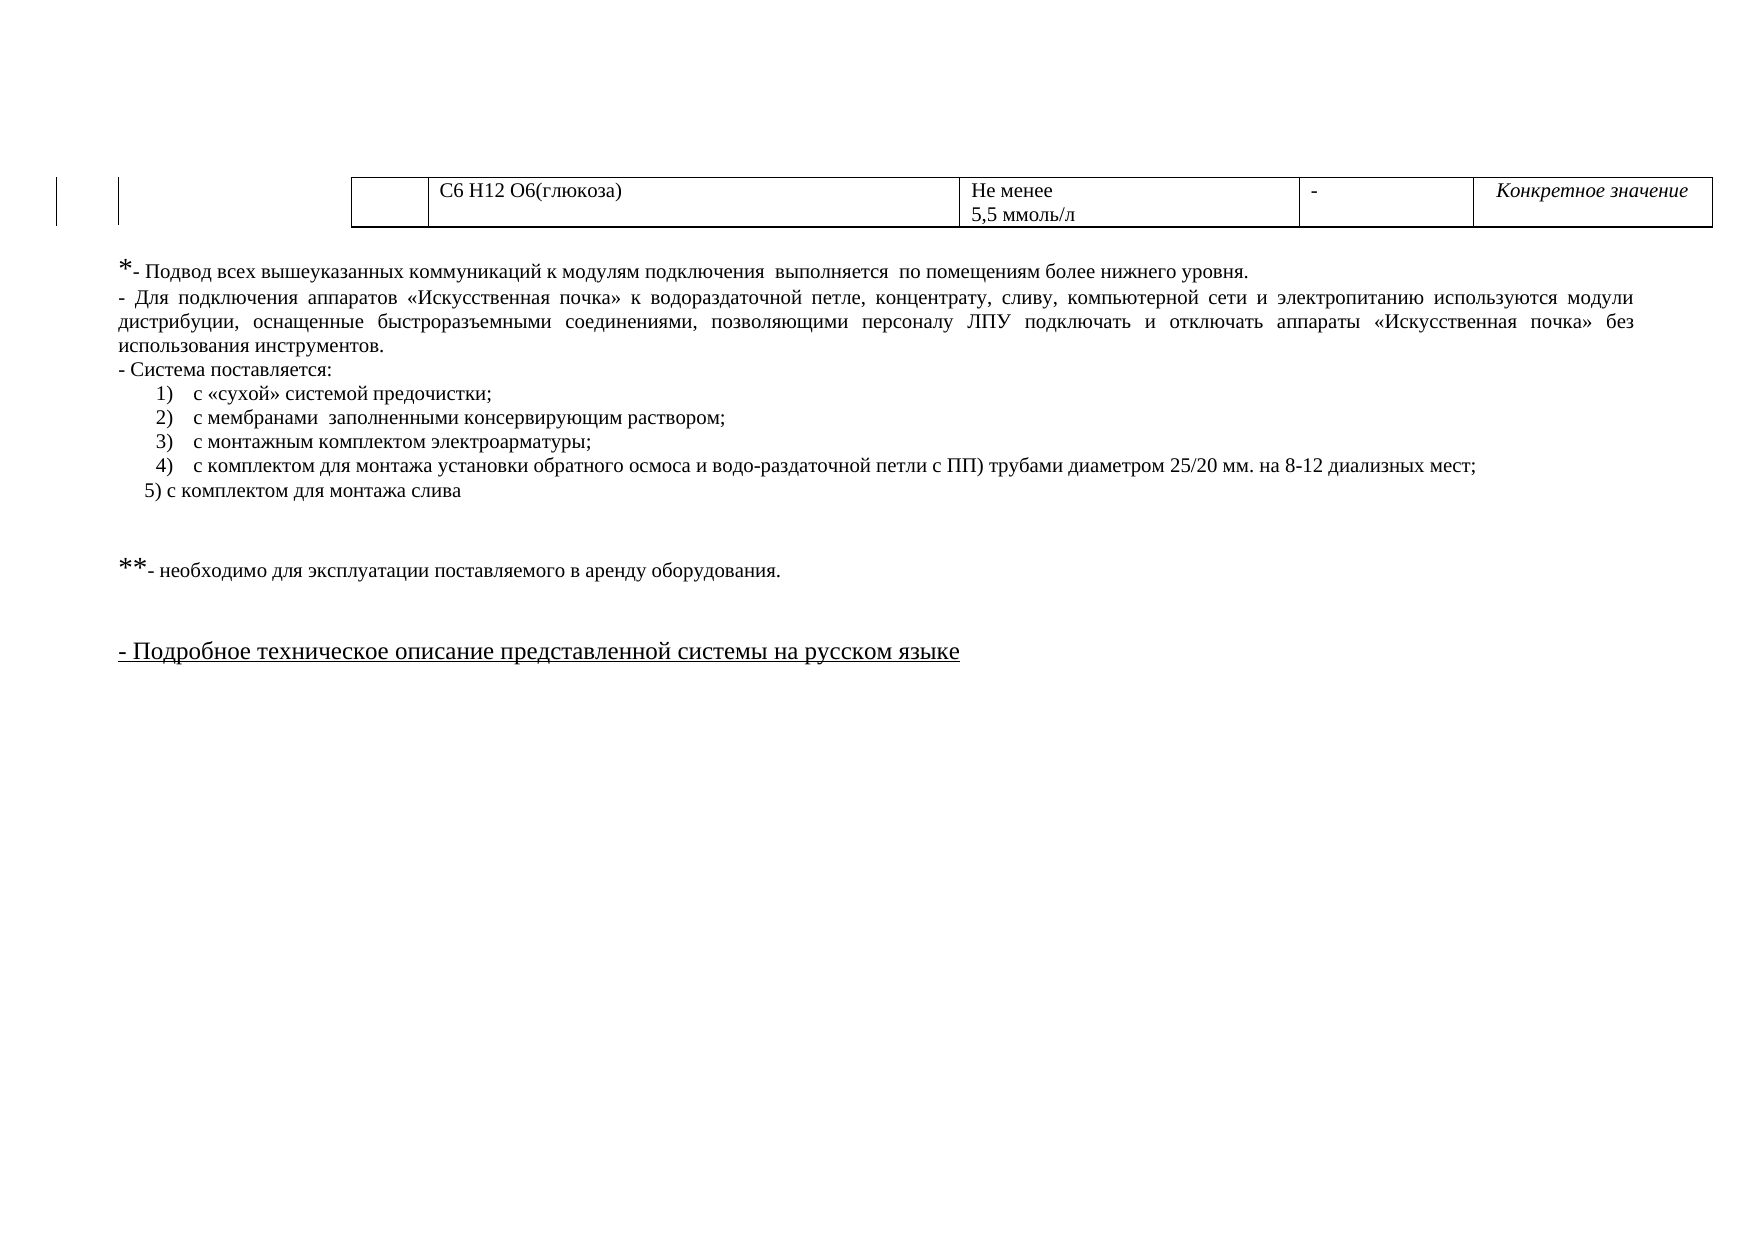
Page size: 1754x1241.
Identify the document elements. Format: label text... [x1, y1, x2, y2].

text *- Подвод всех вышеуказанных коммуникаций к модулям подключения выполняется по помещениям более нижнего уровня. [118, 251, 1636, 285]
text 5) с комплектом для монтажа слива [118, 477, 1636, 502]
table_cell [352, 178, 428, 226]
list с «сухой» системой предочистки; [156, 381, 1636, 405]
text - Подробное техническое описание представленной системы на русском языке [118, 636, 1636, 665]
list с комплектом для монтажа установки обратного осмоса и водо-раздаточной петли с ПП) трубами диаметром 25/20 мм. на 8-12 диализных мест; [156, 453, 1636, 477]
text - Система поставляется: [118, 357, 1636, 381]
list с мембранами заполненными консервирующим раствором; [156, 405, 1636, 429]
table_cell Не менее 5,5 ммоль/л [960, 178, 1299, 226]
table_cell - [1300, 178, 1473, 226]
table_cell Конкретное значение [1474, 178, 1712, 226]
text **- необходимо для эксплуатации поставляемого в аренду оборудования. [118, 550, 1636, 583]
text - Для подключения аппаратов «Искусственная почка» к водораздаточной петле, концентрату, сливу, компьютерной сети и электропитанию используются модули дистрибуции, оснащенные быстроразъемными соединениями, позволяющими персоналу ЛПУ подключать и отключать аппараты «Искусственная почка» без использования инструментов. [118, 285, 1636, 357]
list с монтажным комплектом электроарматуры; [156, 429, 1636, 453]
table_cell C6 H12 O6(глюкоза) [429, 178, 959, 226]
